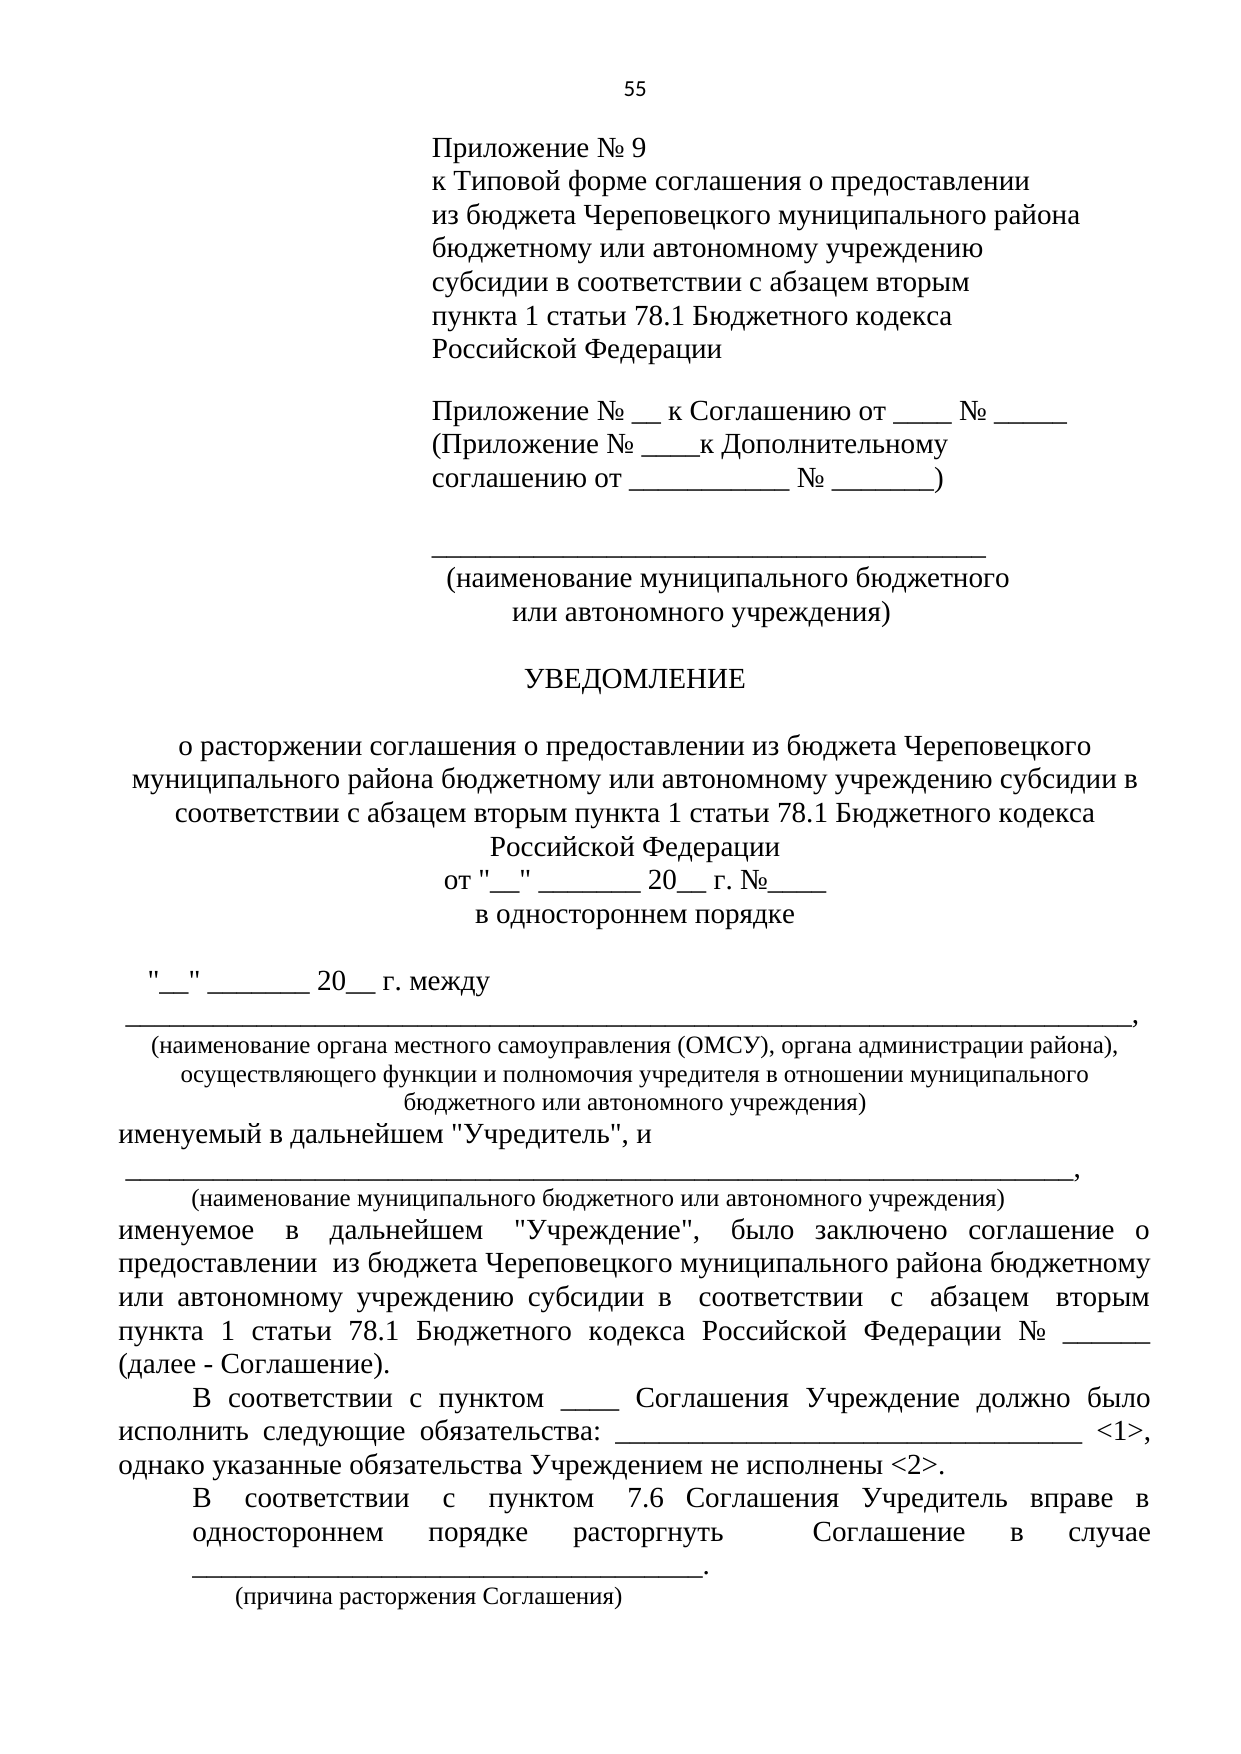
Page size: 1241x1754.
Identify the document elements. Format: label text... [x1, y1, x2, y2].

text именуемый в дальнейшем "Учредитель", и [118, 1116, 1152, 1150]
text или автономного учреждения) [118, 594, 1152, 627]
text _________________________________________________________________, [118, 1150, 1152, 1183]
text пункта 1 статьи 78.1 Бюджетного кодекса [118, 298, 1152, 331]
text Российской Федерации [118, 331, 1152, 365]
text В соответствии с пунктом 7.6 Соглашения Учредитель вправе в одностороннем порядке расторгнуть Соглашение в случае ___________________________________. [192, 1480, 1152, 1581]
text именуемое в дальнейшем "Учреждение", было заключено соглашение о предоставлении из бюджета Череповецкого муниципального района бюджетному или автономному учреждению субсидии в соответствии с абзацем вторым пункта 1 статьи 78.1 Бюджетного кодекса Российской Федерации № ______ (далее - Соглашение). [118, 1212, 1152, 1380]
text от "__" _______ 20__ г. №____ [118, 862, 1152, 896]
text из бюджета Череповецкого муниципального района [118, 197, 1152, 231]
text Приложение № 9 [118, 130, 1152, 163]
text к Типовой форме соглашения о предоставлении [118, 163, 1152, 197]
text ______________________________________ [118, 527, 1152, 560]
text В соответствии с пунктом ____ Соглашения Учреждение должно было исполнить следующие обязательства: ________________________________ <1>, однако указанные обязательства Учреждением не исполнены <2>. [118, 1380, 1152, 1480]
text (Приложение № ____к Дополнительному [118, 426, 1152, 460]
text соглашению от ___________ № _______) [118, 460, 1152, 493]
text "__" _______ 20__ г. между [118, 963, 1152, 996]
text о расторжении соглашения о предоставлении из бюджета Череповецкого муниципального района бюджетному или автономному учреждению субсидии в соответствии с абзацем вторым пункта 1 статьи 78.1 Бюджетного кодекса Российской Федерации [118, 728, 1152, 862]
text (наименование органа местного самоуправления (ОМСУ), органа администрации района), осуществляющего функции и полномочия учредителя в отношении муниципального бюджетного или автономного учреждения) [118, 1030, 1152, 1116]
text в одностороннем порядке [118, 896, 1152, 929]
text _____________________________________________________________________, [118, 996, 1152, 1030]
text (причина расторжения Соглашения) [118, 1581, 1152, 1610]
text УВЕДОМЛЕНИЕ [118, 661, 1152, 694]
text Приложение № __ к Соглашению от ____ № _____ [118, 393, 1152, 426]
text бюджетному или автономному учреждению [118, 231, 1152, 264]
text (наименование муниципального бюджетного [118, 560, 1152, 594]
text субсидии в соответствии с абзацем вторым [118, 264, 1152, 298]
text (наименование муниципального бюджетного или автономного учреждения) [118, 1183, 1152, 1212]
